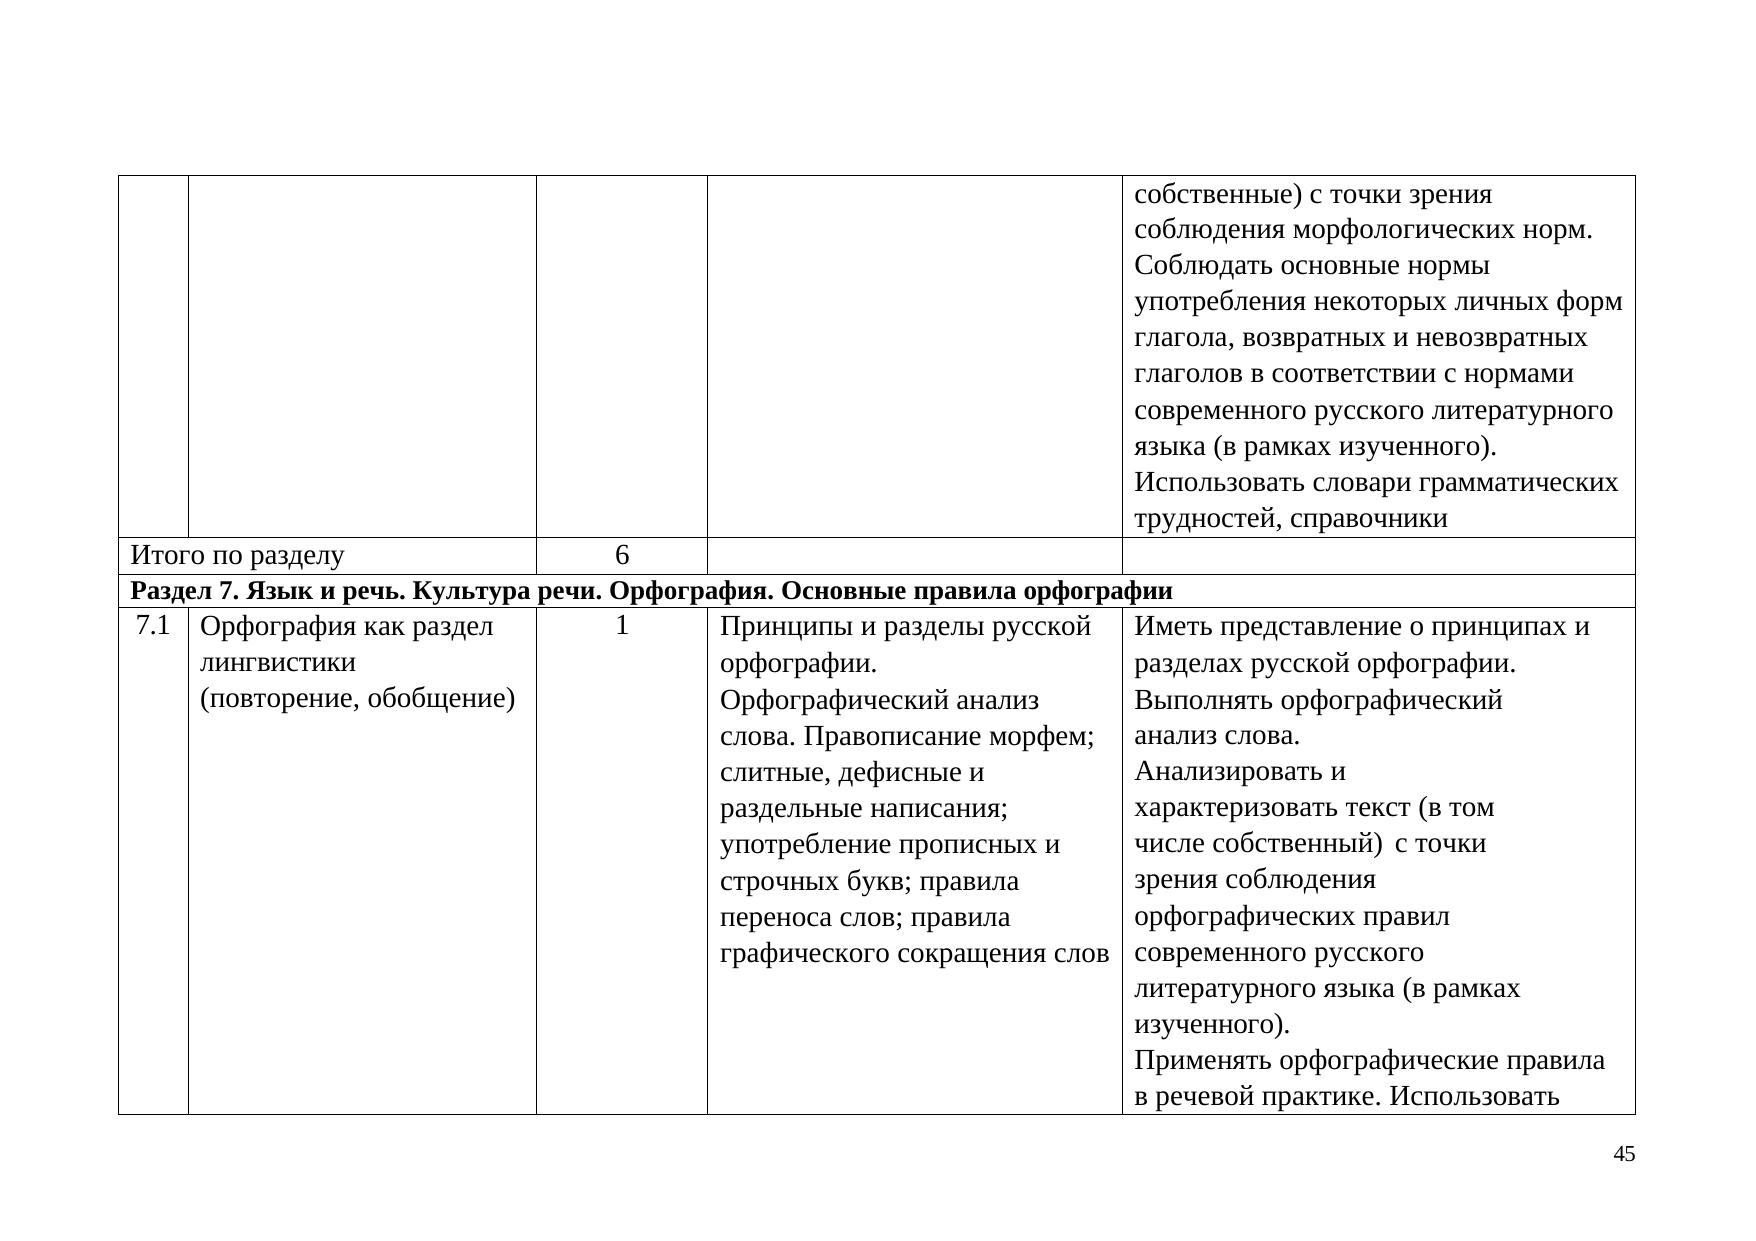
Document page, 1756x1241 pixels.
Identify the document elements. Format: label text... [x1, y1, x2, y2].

table_cell Итого по разделу [119, 538, 536, 574]
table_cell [708, 608, 1122, 1114]
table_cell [189, 608, 536, 1114]
table_cell [708, 538, 1122, 574]
table_cell Раздел 7. Язык и речь. Культура речи. Орфография. Основные правила орфографии [119, 575, 1635, 607]
table_header [708, 176, 1122, 537]
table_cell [1123, 608, 1635, 1114]
table_cell [1123, 538, 1635, 574]
table_header [189, 176, 536, 537]
table_header [537, 176, 707, 537]
table_header [119, 176, 188, 537]
table_cell 7.1 [119, 608, 188, 1114]
table_header собственные) с точки зрения соблюдения морфологических норм. Соблюдать основные нормы употребления некоторых личных форм глагола, возвратных и невозвратных глаголов в соответствии с нормами современного русского литературного языка (в рамках изученного). Использовать словари грамматических трудностей, справочники [1123, 176, 1635, 537]
table_cell 6 [537, 538, 707, 574]
table_cell 1 [537, 608, 707, 1114]
